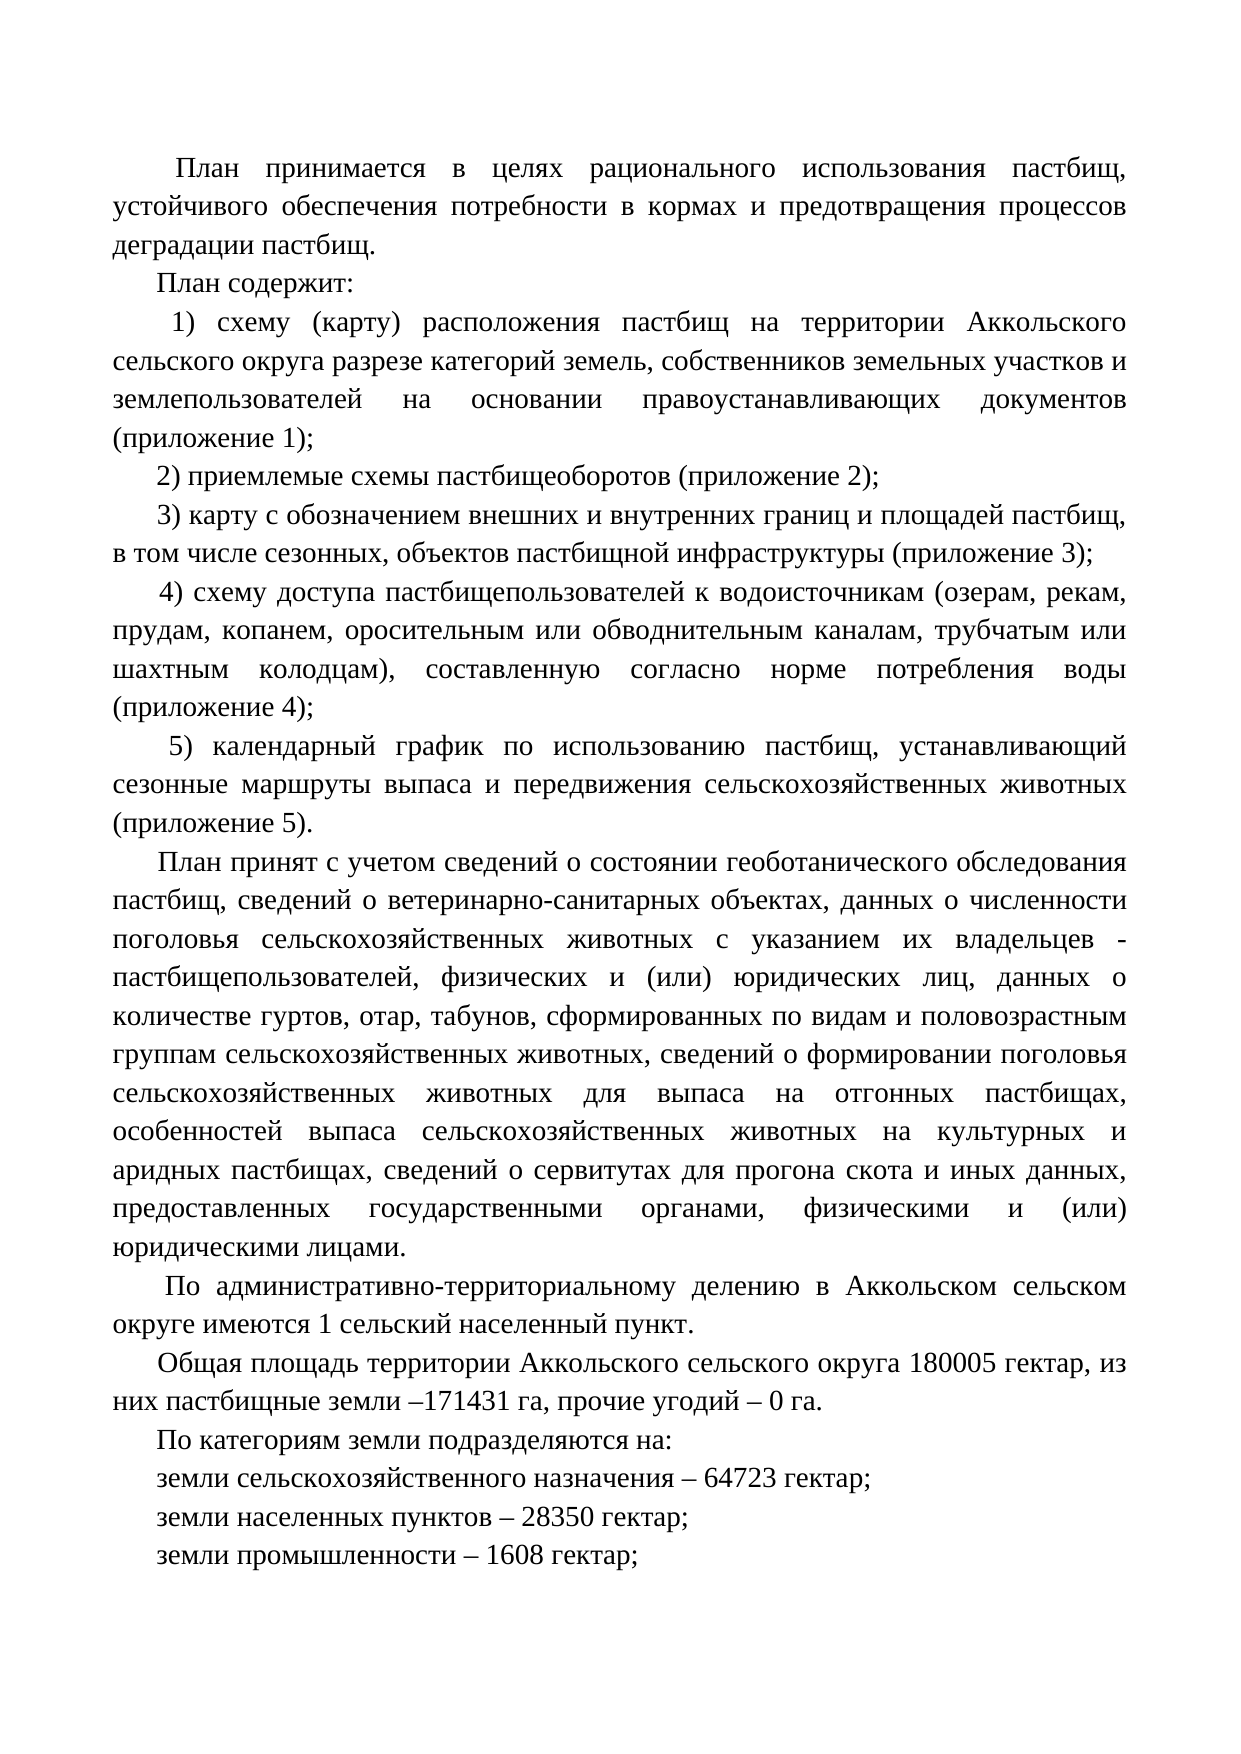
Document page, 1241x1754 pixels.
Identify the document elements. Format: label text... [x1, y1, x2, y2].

text 3) карту с обозначением внешних и внутренних границ и площадей пастбищ, в том числе сезонных, объектов пастбищной инфраструктуры (приложение 3); [112, 497, 1128, 569]
text План принимается в целях рационального использования пастбищ, устойчивого обеспечения потребности в кормах и предотвращения процессов деградации пастбищ. [112, 150, 1128, 261]
text План принят с учетом сведений о состоянии геоботанического обследования пастбищ, сведений о ветеринарно-санитарных объектах, данных о численности поголовья сельскохозяйственных животных с указанием их владельцев - пастбищепользователей, физических и (или) юридических лиц, данных о количестве гуртов, отар, табунов, сформированных по видам и половозрастным группам сельскохозяйственных животных, сведений о формировании поголовья сельскохозяйственных животных для выпаса на отгонных пастбищах, особенностей выпаса сельскохозяйственных животных на культурных и аридных пастбищах, сведений о сервитутах для прогона скота и иных данных, предоставленных государственными органами, физическими и (или) юридическими лицами. [112, 844, 1128, 1263]
text земли населенных пунктов – 28350 гектар; [112, 1499, 1128, 1532]
text 5) календарный график по использованию пастбищ, устанавливающий сезонные маршруты выпаса и передвижения сельскохозяйственных животных (приложение 5). [112, 728, 1128, 839]
text План содержит: [112, 266, 1128, 299]
text земли сельскохозяйственного назначения – 64723 гектар; [112, 1460, 1128, 1494]
text Общая площадь территории Аккольского сельского округа 180005 гектар, из них пастбищные земли –171431 га, прочие угодий – 0 га. [112, 1345, 1128, 1417]
text По категориям земли подразделяются на: [112, 1422, 1128, 1455]
text 2) приемлемые схемы пастбищеоборотов (приложение 2); [112, 458, 1128, 492]
text По административно-территориальному делению в Аккольском сельском округе имеются 1 сельский населенный пункт. [112, 1268, 1128, 1340]
text 4) схему доступа пастбищепользователей к водоисточникам (озерам, рекам, прудам, копанем, оросительным или обводнительным каналам, трубчатым или шахтным колодцам), составленную согласно норме потребления воды (приложение 4); [112, 574, 1128, 723]
text земли промышленности – 1608 гектар; [112, 1537, 1128, 1571]
text 1) схему (карту) расположения пастбищ на территории Аккольского сельского округа разрезе категорий земель, собственников земельных участков и землепользователей на основании правоустанавливающих документов (приложение 1); [112, 304, 1128, 453]
